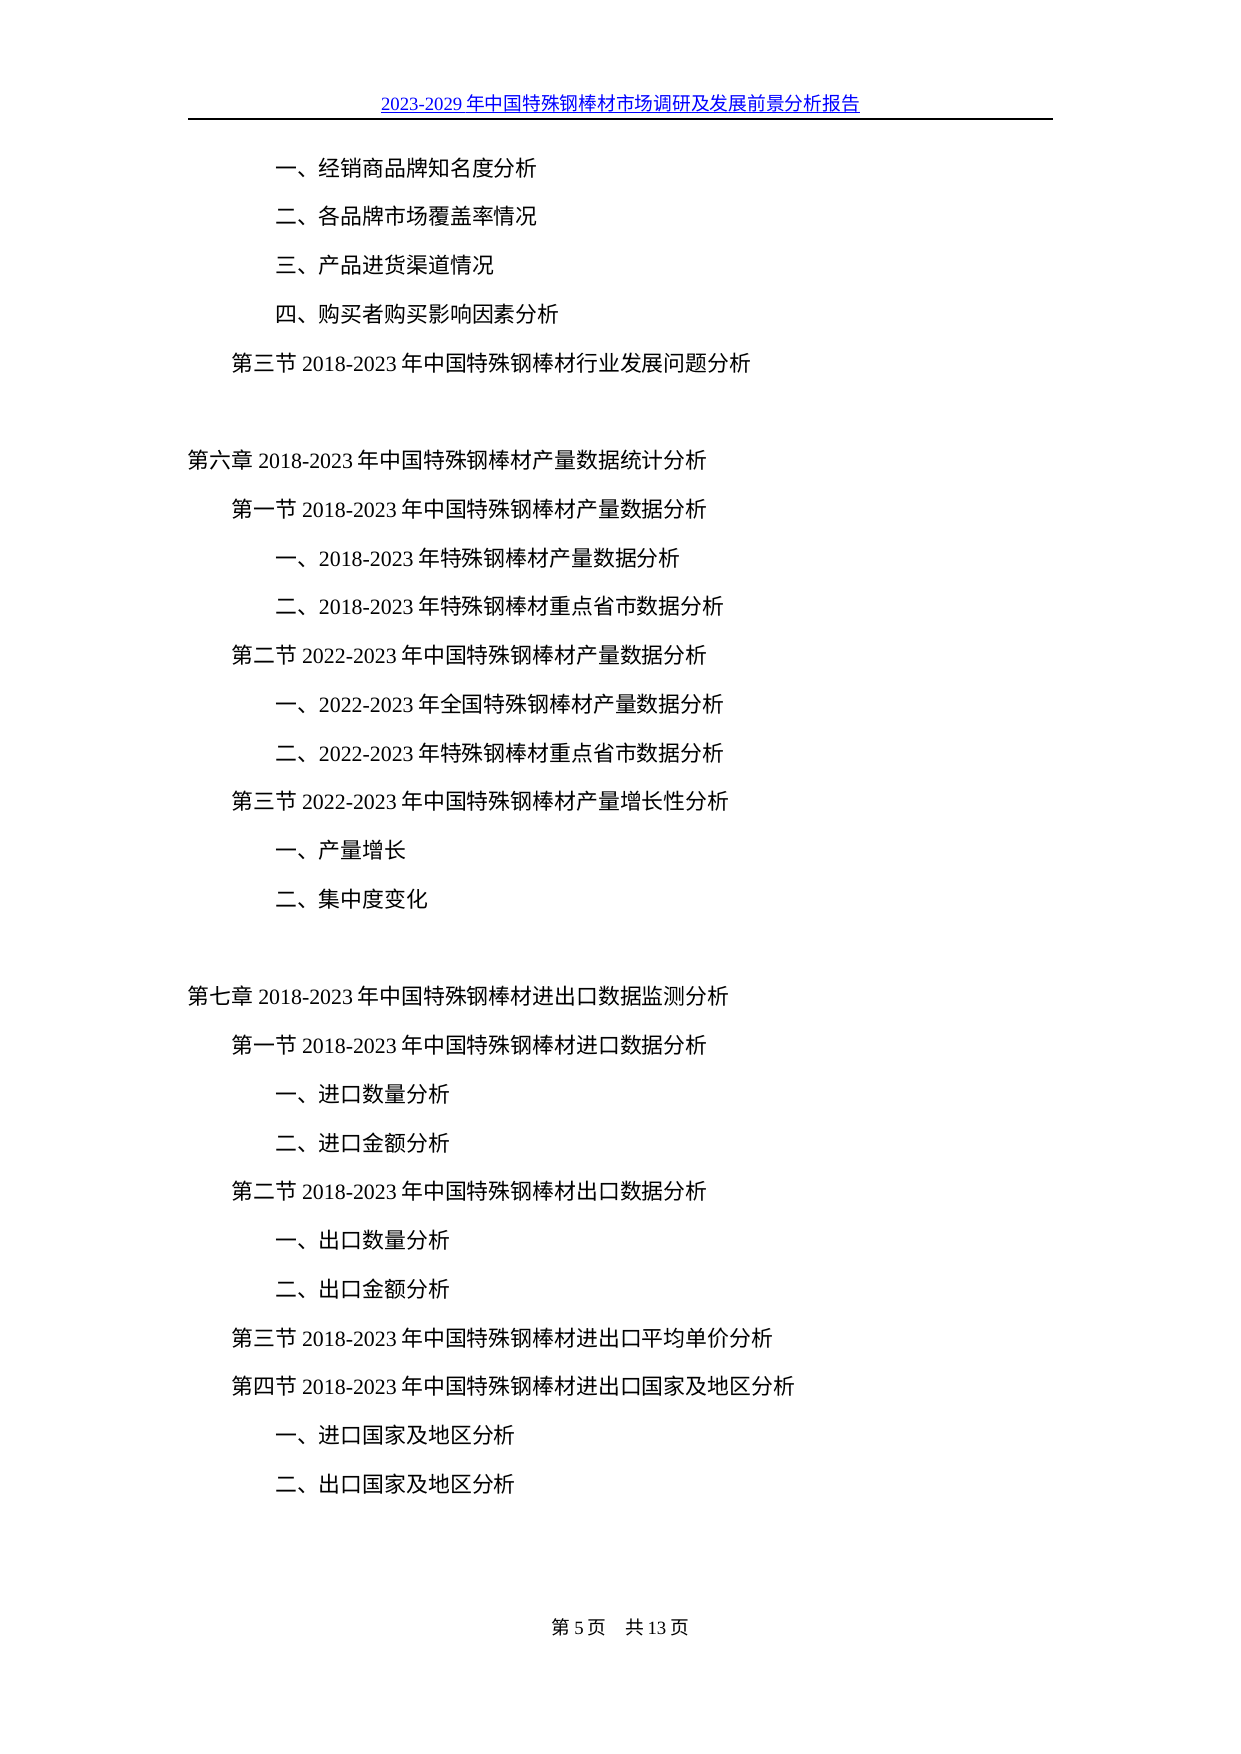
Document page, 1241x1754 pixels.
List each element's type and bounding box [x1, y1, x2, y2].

text [187, 150, 1053, 1499]
